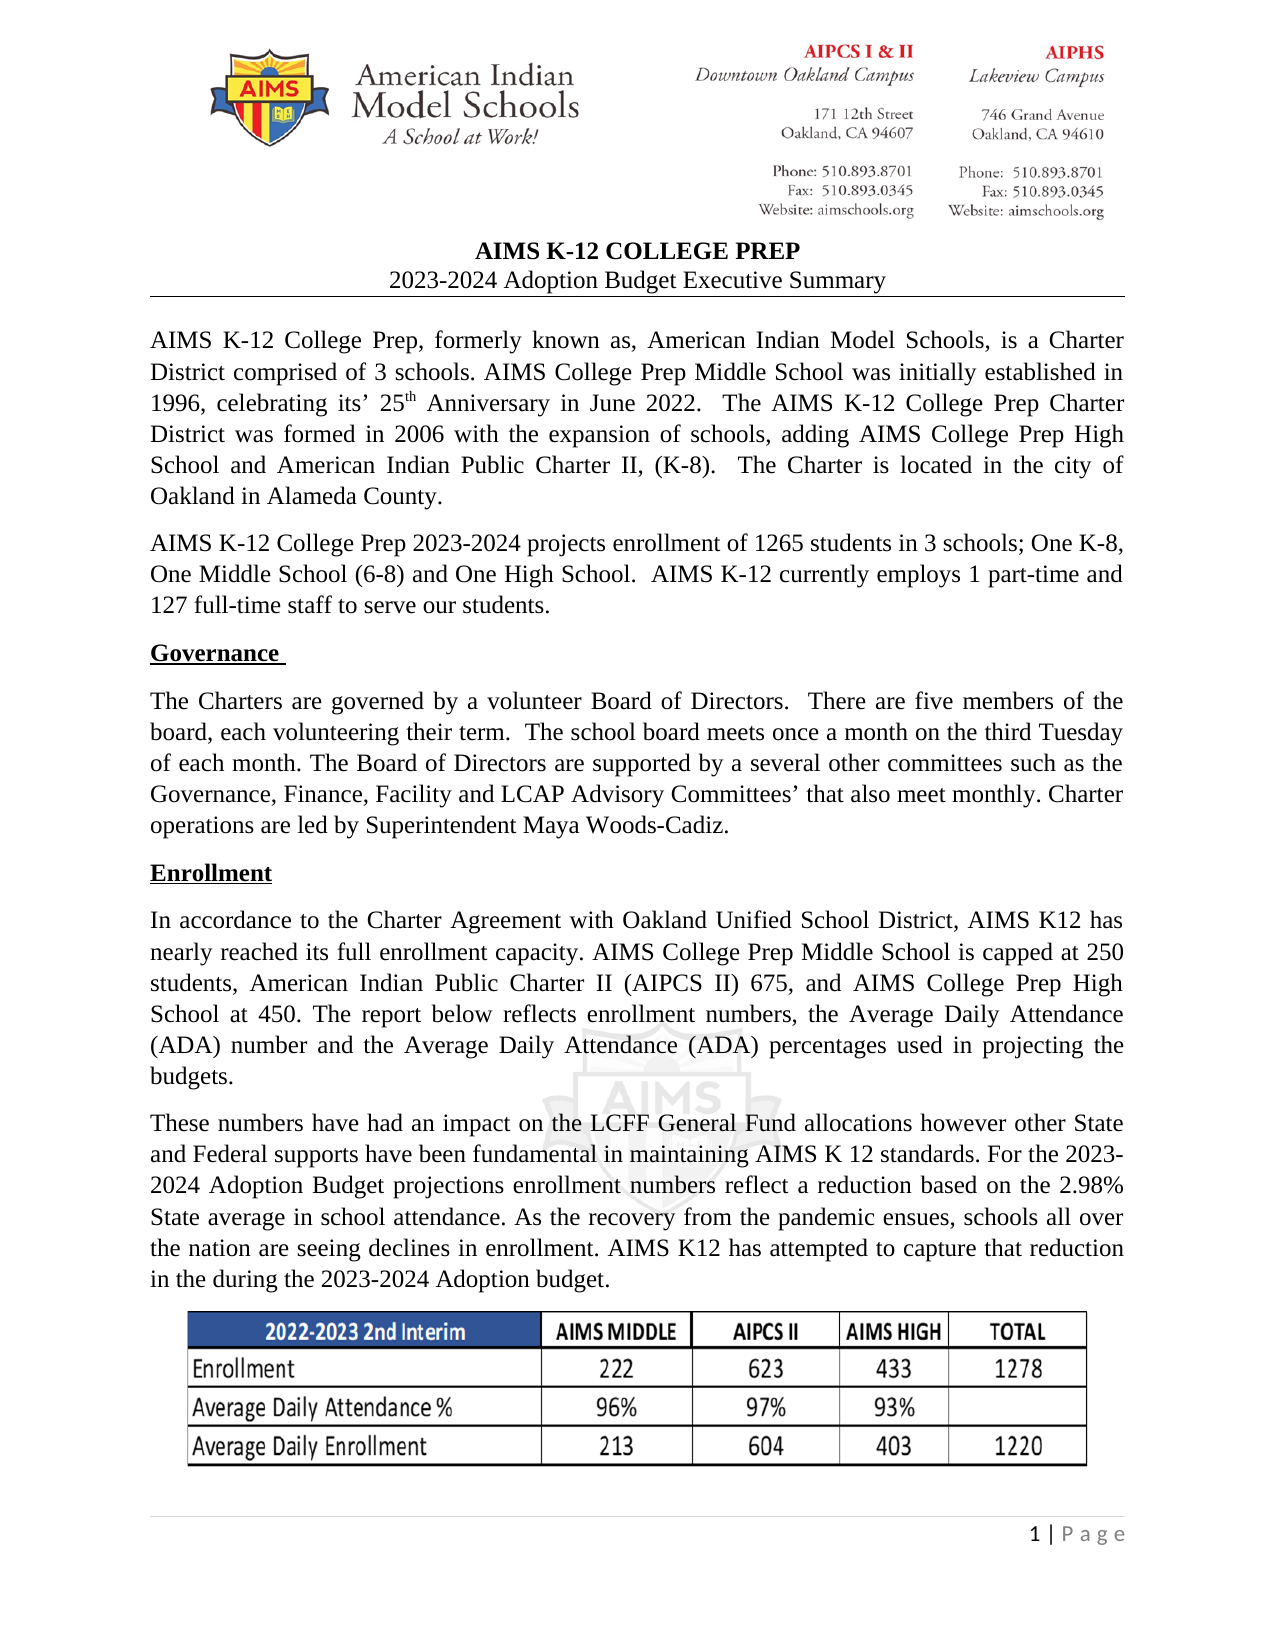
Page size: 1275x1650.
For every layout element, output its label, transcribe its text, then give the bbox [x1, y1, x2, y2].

text The Charters are governed by a volunteer Board of Directors. There are five members of the board, each volunteering their term. The school board meets once a month on the third Tuesday of each month. The Board of Directors are supported by a several other committees such as the Governance, Finance, Facility and LCAP Advisory Committees’ that also meet monthly. Charter operations are led by Superintendent Maya Woods-Cadiz. [150, 686, 1125, 839]
text AIMS K-12 COLLEGE PREP [150, 236, 1125, 265]
text 2023-2024 Adoption Budget Executive Summary [150, 265, 1125, 296]
text AIMS K-12 College Prep 2023-2024 projects enrollment of 1265 students in 3 schools; One K-8, One Middle School (6-8) and One High School. AIMS K-12 currently employs 1 part-time and 127 full-time staff to serve our students. [150, 528, 1125, 619]
text These numbers have had an impact on the LCFF General Fund allocations however other State and Federal supports have been fundamental in maintaining AIMS K 12 standards. For the 2023-2024 Adoption Budget projections enrollment numbers reflect a reduction based on the 2.98% State average in school attendance. As the recovery from the pandemic ensues, schools all over the nation are seeing declines in enrollment. AIMS K12 has attempted to capture that reduction in the during the 2023-2024 Adoption budget. [150, 1108, 1125, 1292]
picture [150, 0, 1173, 1262]
text In accordance to the Charter Agreement with Oakland Unified School District, AIMS K12 has nearly reached its full enrollment capacity. AIMS College Prep Middle School is capped at 250 students, American Indian Public Charter II (AIPCS II) 675, and AIMS College Prep High School at 450. The report below reflects enrollment numbers, the Average Daily Attendance (ADA) number and the Average Daily Attendance (ADA) percentages used in projecting the budgets. [150, 906, 1125, 1089]
text Enrollment [150, 858, 1125, 887]
text AIMS K-12 College Prep, formerly known as, American Indian Model Schools, is a Charter District comprised of 3 schools. AIMS College Prep Middle School was initially established in 1996, celebrating its’ 25th Anniversary in June 2022. The AIMS K-12 College Prep Charter District was formed in 2006 with the expansion of schools, adding AIMS College Prep High School and American Indian Public Charter II, (K-8). The Charter is located in the city of Oakland in Alameda County. [150, 326, 1125, 509]
picture [187, 1311, 1088, 1467]
text Governance [150, 638, 1125, 667]
